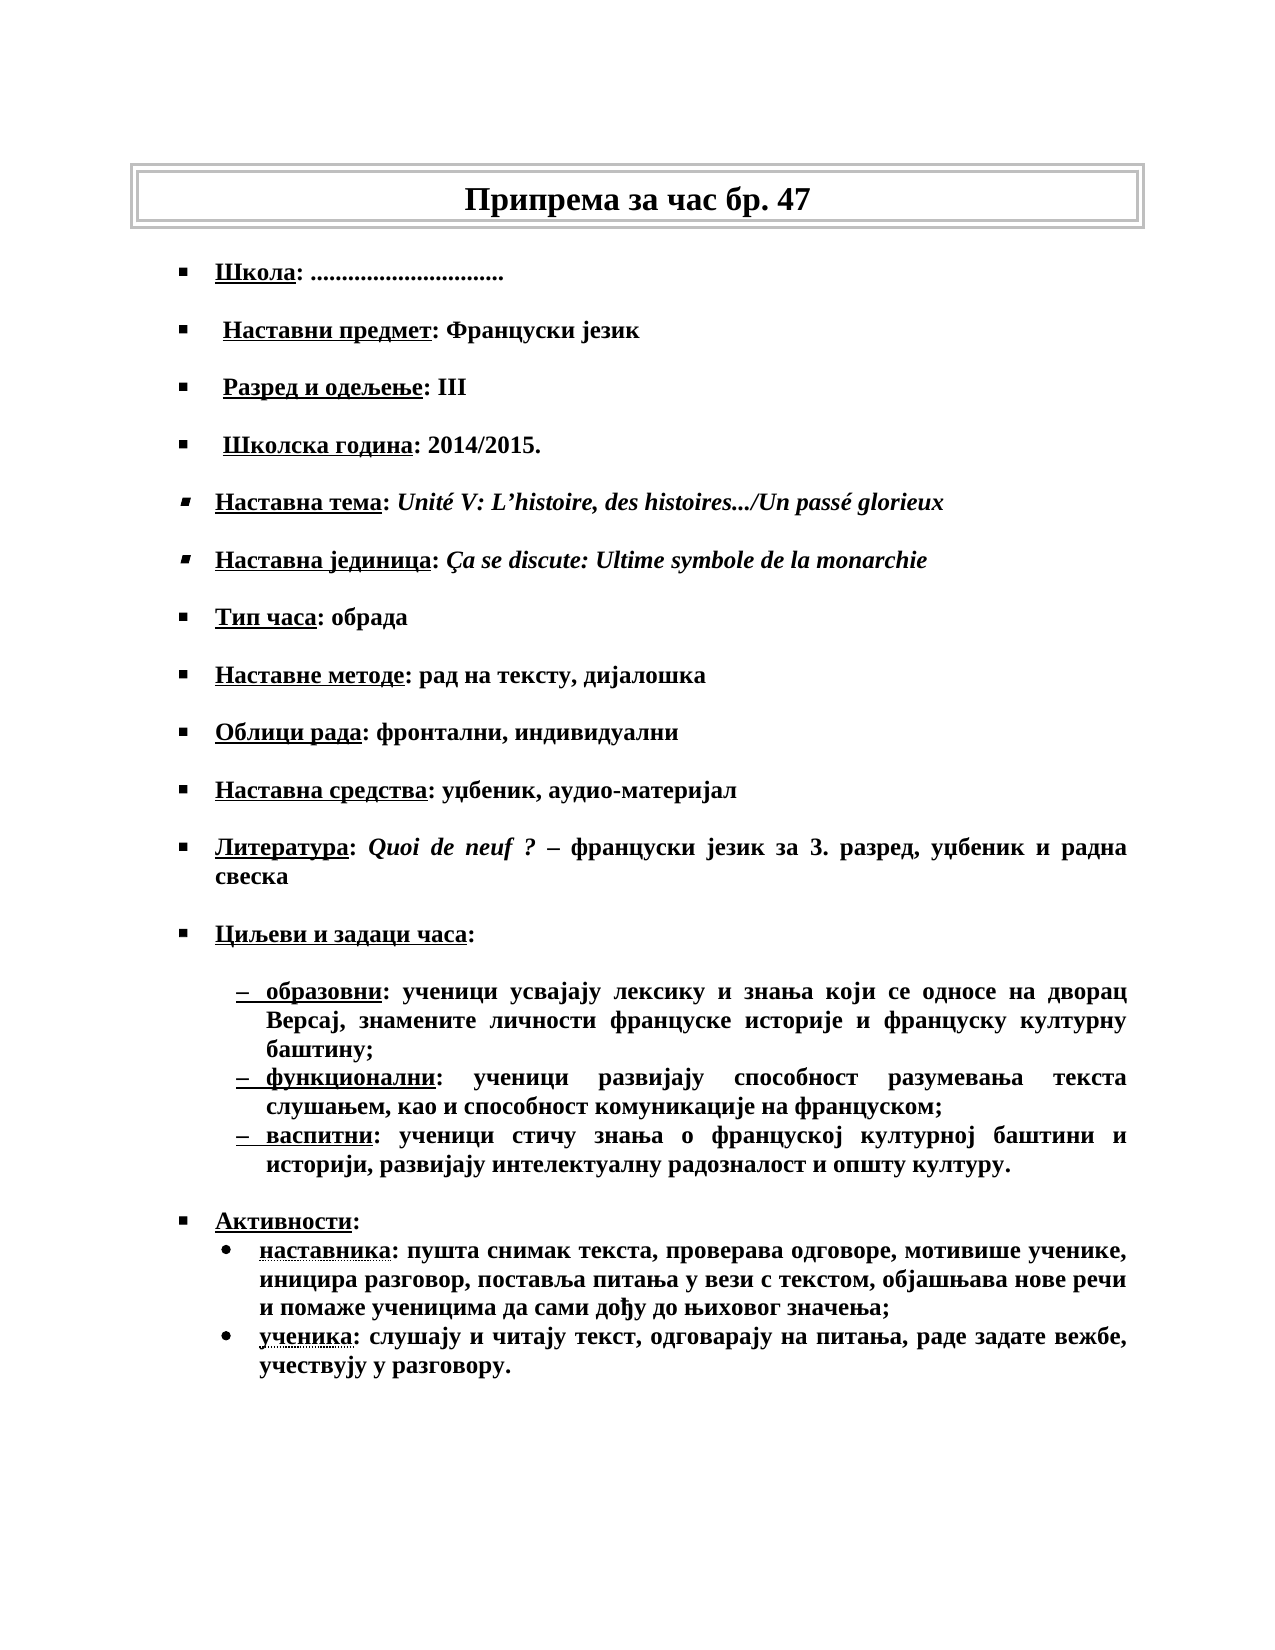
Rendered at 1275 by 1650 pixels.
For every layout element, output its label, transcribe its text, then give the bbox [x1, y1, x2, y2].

list наставника: пушта снимак текста, проверава одговоре, мотивише ученике, иницира разговор, поставља питања у вези с текстом, објашњава нове речи и помаже ученицима да сами дођу до њиховог значења; [222, 1235, 1127, 1321]
list Наставна средства: уџбеник, аудио-материјал [177, 775, 1127, 804]
list васпитни: ученици стичу знања о француској културној баштини и историји, развијају интелектуалну радозналост и општу културу. [236, 1120, 1127, 1177]
list Школа: ............................... [177, 257, 1127, 286]
list функционални: ученици развијају способност разумевања текста слушањем, као и способност комуникације на француском; [236, 1062, 1127, 1120]
list Тип часа: обрада [177, 602, 1127, 631]
list Школска година: 2014/2015. [177, 430, 1127, 459]
list Наставни предмет: Француски језик [177, 315, 1127, 344]
list Циљеви и задаци часа: [177, 919, 1127, 947]
list Активности: [177, 1206, 1127, 1235]
list ученика: слушају и читају текст, одговарају на питања, раде задате вежбе, учествују у разговору. [222, 1321, 1127, 1379]
list Наставна тема: Unité V: L’histoire, des histoires.../Un passé glorieux [177, 487, 1127, 516]
list Наставна јединица: Ça se discute: Ultime symbole de la monarchie [177, 545, 1127, 574]
list образовни: ученици усвајају лексику и знања који се односе на дворац Версај, знамените личности француске историје и француску културну баштину; [236, 976, 1127, 1062]
text Припрема за час бр. 47 [133, 166, 1142, 226]
list Литература: Quoi de neuf ? – француски језик за 3. разред, уџбеник и радна свеска [177, 832, 1127, 890]
list Наставне методе: рад на тексту, дијалошка [177, 660, 1127, 689]
list Облици рада: фронтални, индивидуални [177, 717, 1127, 746]
list Разред и одељење: III [177, 372, 1127, 401]
